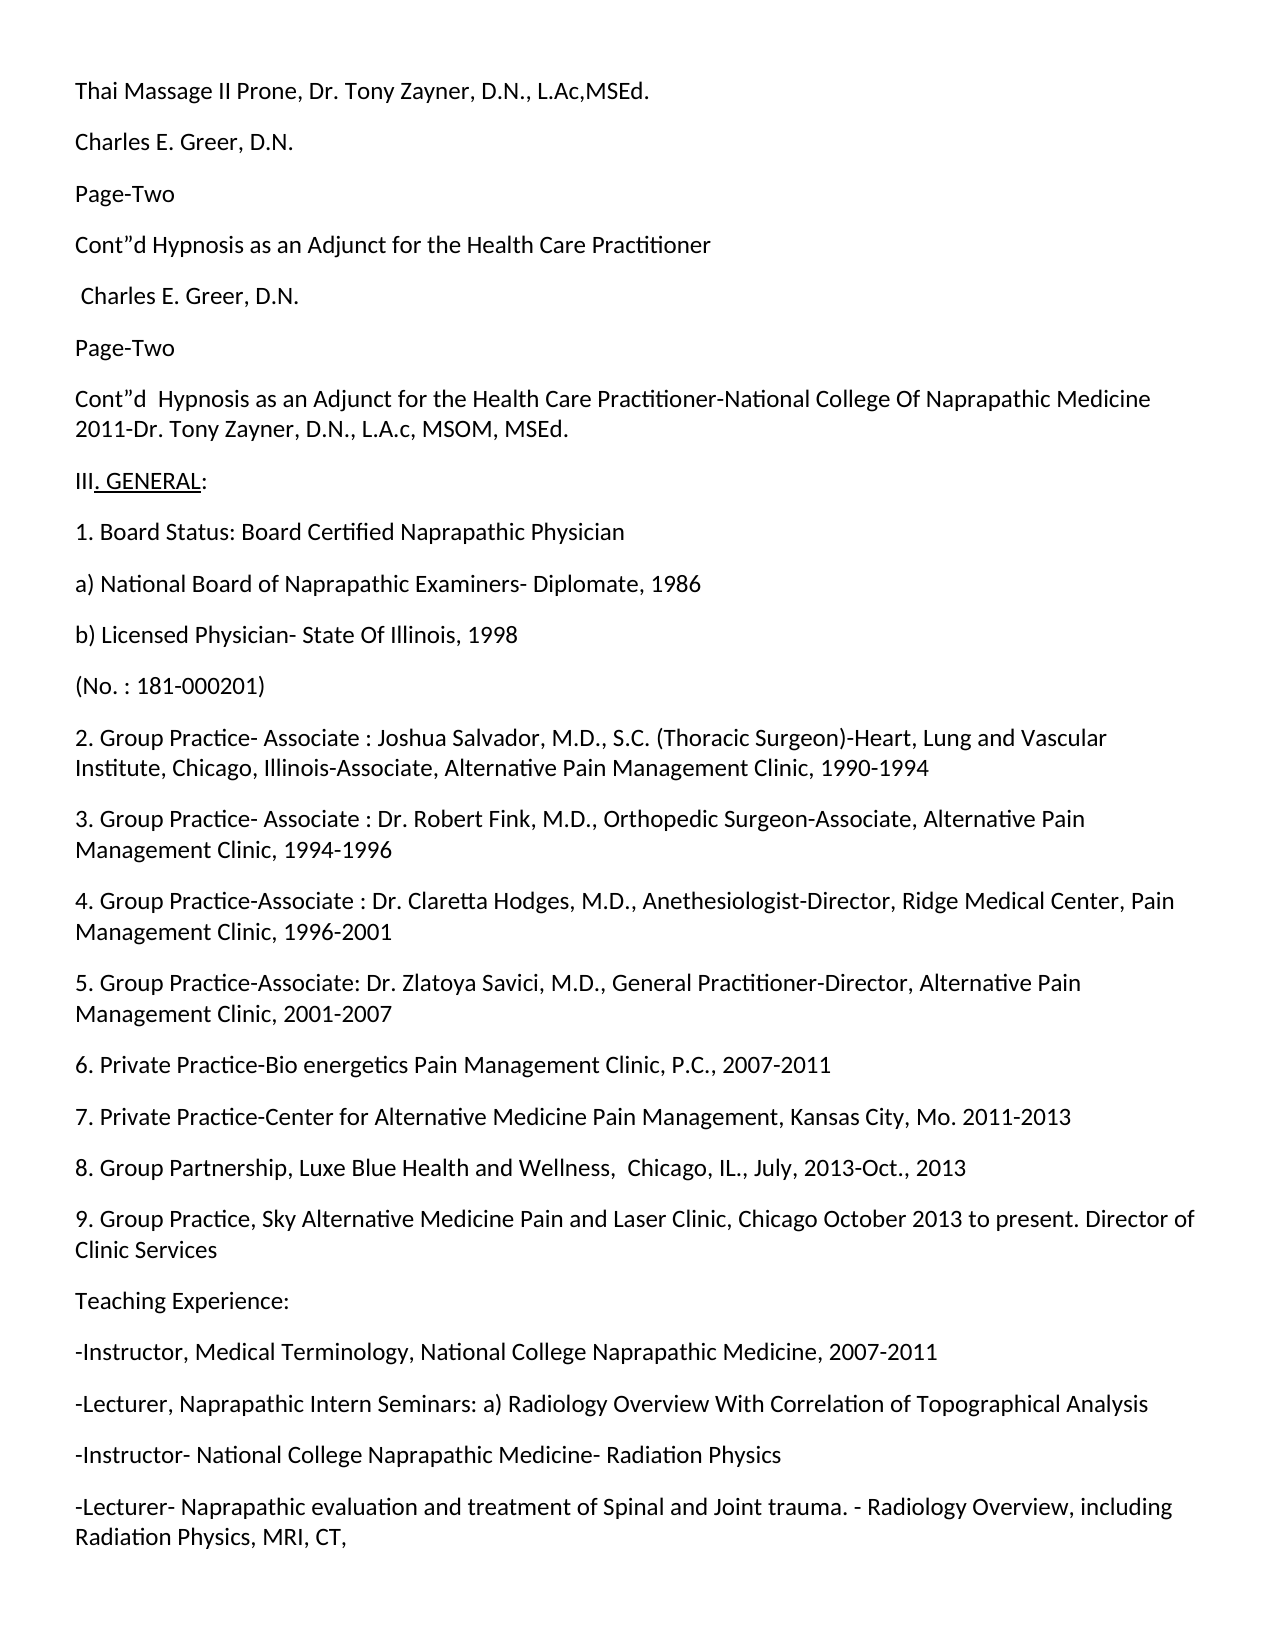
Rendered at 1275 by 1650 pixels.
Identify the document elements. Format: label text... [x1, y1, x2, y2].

text 3. Group Practice- Associate : Dr. Robert Fink, M.D., Orthopedic Surgeon-Associate, Alternative Pain Management Clinic, 1994-1996 [75, 804, 1200, 865]
text 8. Group Partnership, Luxe Blue Health and Wellness, Chicago, IL., July, 2013-Oct., 2013 [75, 1152, 1200, 1182]
text 7. Private Practice-Center for Alternative Medicine Pain Management, Kansas City, Mo. 2011-2013 [75, 1101, 1200, 1131]
text 5. Group Practice-Associate: Dr. Zlatoya Savici, M.D., General Practitioner-Director, Alternative Pain Management Clinic, 2001-2007 [75, 967, 1200, 1028]
text Page-Two [75, 332, 1200, 362]
text 4. Group Practice-Associate : Dr. Claretta Hodges, M.D., Anethesiologist-Director, Ridge Medical Center, Pain Management Clinic, 1996-2001 [75, 886, 1200, 947]
text Teaching Experience: [75, 1285, 1200, 1316]
text Cont”d Hypnosis as an Adjunct for the Health Care Practitioner-National College Of Naprapathic Medicine 2011-Dr. Tony Zayner, D.N., L.A.c, MSOM, MSEd. [75, 383, 1200, 444]
text (No. : 181-000201) [75, 670, 1200, 701]
text Charles E. Greer, D.N. [75, 280, 1200, 311]
text 2. Group Practice- Associate : Joshua Salvador, M.D., S.C. (Thoracic Surgeon)-Heart, Lung and Vascular Institute, Chicago, Illinois-Associate, Alternative Pain Management Clinic, 1990-1994 [75, 722, 1200, 783]
text 9. Group Practice, Sky Alternative Medicine Pain and Laser Clinic, Chicago October 2013 to present. Director of Clinic Services [75, 1203, 1200, 1264]
text 1. Board Status: Board Certified Naprapathic Physician [75, 516, 1200, 547]
text Charles E. Greer, D.N. [75, 126, 1200, 157]
text a) National Board of Naprapathic Examiners- Diplomate, 1986 [75, 568, 1200, 598]
text -Lecturer, Naprapathic Intern Seminars: a) Radiology Overview With Correlation of Topographical Analysis [75, 1388, 1200, 1418]
text Thai Massage II Prone, Dr. Tony Zayner, D.N., L.Ac,MSEd. [75, 75, 1200, 106]
text 6. Private Practice-Bio energetics Pain Management Clinic, P.C., 2007-2011 [75, 1049, 1200, 1080]
text -Instructor, Medical Terminology, National College Naprapathic Medicine, 2007-2011 [75, 1337, 1200, 1367]
text III. GENERAL: [75, 465, 1200, 496]
text -Lecturer- Naprapathic evaluation and treatment of Spinal and Joint trauma. - Radiology Overview, including Radiation Physics, MRI, CT, [75, 1491, 1200, 1552]
text b) Licensed Physician- State Of Illinois, 1998 [75, 619, 1200, 649]
text Page-Two [75, 178, 1200, 208]
text Cont”d Hypnosis as an Adjunct for the Health Care Practitioner [75, 229, 1200, 259]
text -Instructor- National College Naprapathic Medicine- Radiation Physics [75, 1439, 1200, 1470]
